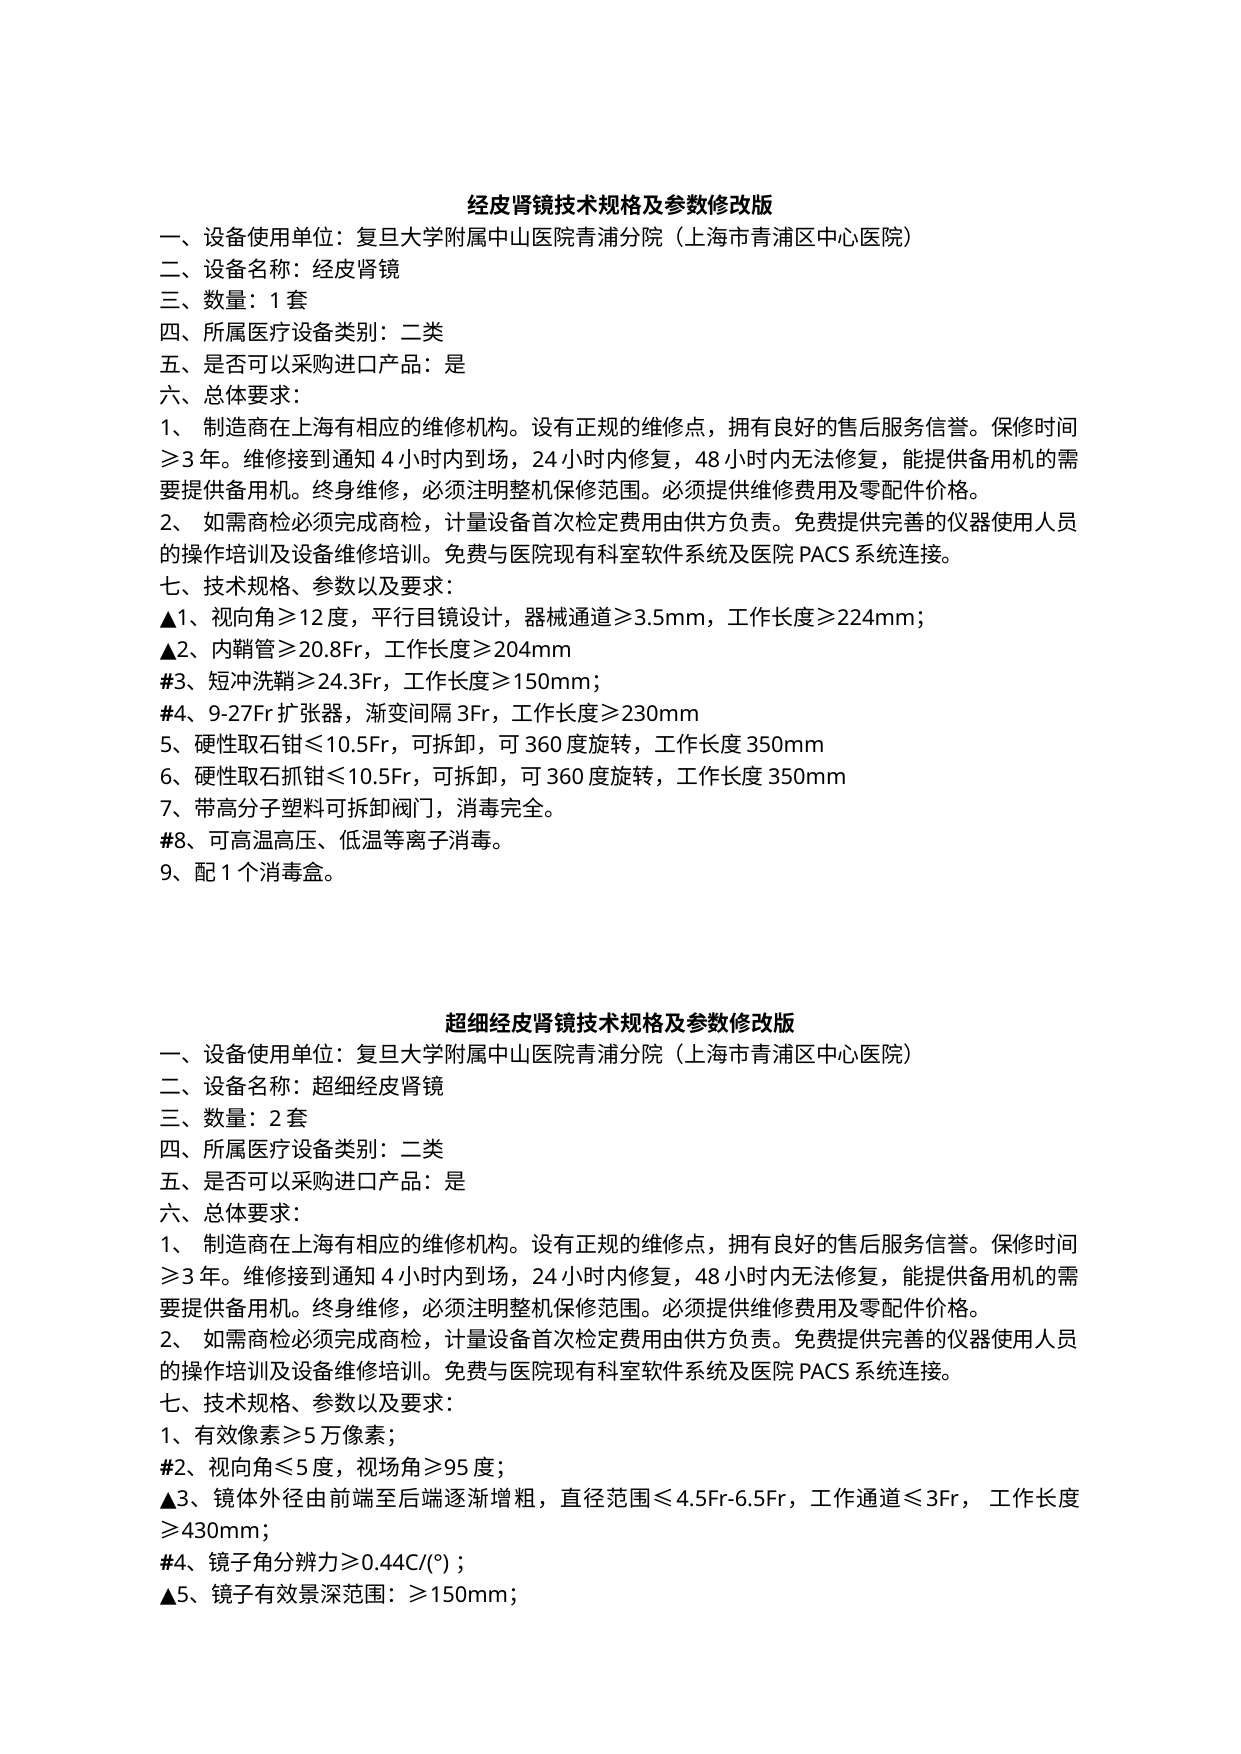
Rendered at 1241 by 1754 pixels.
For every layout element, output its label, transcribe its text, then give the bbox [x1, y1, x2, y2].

text 七、技术规格、参数以及要求： [159, 1386, 1081, 1418]
text #2、视向角≤5度，视场角≥95度； [159, 1449, 1081, 1481]
text 9、配1个消毒盒。 [159, 854, 1081, 886]
text 一、设备使用单位：复旦大学附属中山医院青浦分院（上海市青浦区中心医院） [159, 220, 1081, 252]
text 1、 制造商在上海有相应的维修机构。设有正规的维修点，拥有良好的售后服务信誉。保修时间≥3年。维修接到通知4小时内到场，24小时内修复，48小时内无法修复，能提供备用机的需要提供备用机。终身维修，必须注明整机保修范围。必须提供维修费用及零配件价格。 [159, 1227, 1081, 1322]
text 6、硬性取石抓钳≤10.5Fr，可拆卸，可360度旋转，工作长度350mm [159, 759, 1081, 791]
text 经皮肾镜技术规格及参数修改版 [159, 188, 1081, 220]
text 7、带高分子塑料可拆卸阀门，消毒完全。 [159, 791, 1081, 823]
text 三、数量：2套 [159, 1101, 1081, 1132]
text 六、总体要求： [159, 378, 1081, 410]
text ▲2、内鞘管≥20.8Fr，工作长度≥204mm [159, 632, 1081, 664]
text 六、总体要求： [159, 1196, 1081, 1227]
text 四、所属医疗设备类别：二类 [159, 315, 1081, 347]
text 四、所属医疗设备类别：二类 [159, 1132, 1081, 1164]
text 2、 如需商检必须完成商检，计量设备首次检定费用由供方负责。免费提供完善的仪器使用人员的操作培训及设备维修培训。免费与医院现有科室软件系统及医院PACS系统连接。 [159, 1322, 1081, 1386]
text #8、可高温高压、低温等离子消毒。 [159, 823, 1081, 854]
text 2、 如需商检必须完成商检，计量设备首次检定费用由供方负责。免费提供完善的仪器使用人员的操作培训及设备维修培训。免费与医院现有科室软件系统及医院PACS系统连接。 [159, 505, 1081, 569]
text 二、设备名称：超细经皮肾镜 [159, 1069, 1081, 1101]
text 五、是否可以采购进口产品：是 [159, 347, 1081, 378]
text 五、是否可以采购进口产品：是 [159, 1164, 1081, 1196]
text 三、数量：1套 [159, 283, 1081, 315]
text 超细经皮肾镜技术规格及参数修改版 [159, 1006, 1081, 1037]
text 一、设备使用单位：复旦大学附属中山医院青浦分院（上海市青浦区中心医院） [159, 1037, 1081, 1069]
text #4、镜子角分辨力≥0.44C/(°) ； [159, 1545, 1081, 1577]
text 5、硬性取石钳≤10.5Fr，可拆卸，可360度旋转，工作长度350mm [159, 727, 1081, 759]
text 七、技术规格、参数以及要求： [159, 569, 1081, 600]
text ▲5、镜子有效景深范围：≥150mm； [159, 1577, 1081, 1608]
text 1、有效像素≥5万像素； [159, 1418, 1081, 1449]
text ▲1、视向角≥12度，平行目镜设计，器械通道≥3.5mm，工作长度≥224mm； [159, 600, 1081, 632]
text #4、9-27Fr扩张器，渐变间隔3Fr，工作长度≥230mm [159, 696, 1081, 727]
text 1、 制造商在上海有相应的维修机构。设有正规的维修点，拥有良好的售后服务信誉。保修时间≥3年。维修接到通知4小时内到场，24小时内修复，48小时内无法修复，能提供备用机的需要提供备用机。终身维修，必须注明整机保修范围。必须提供维修费用及零配件价格。 [159, 410, 1081, 505]
text ▲3、镜体外径由前端至后端逐渐增粗，直径范围≤4.5Fr-6.5Fr，工作通道≤3Fr， 工作长度≥430mm； [159, 1481, 1081, 1545]
text #3、短冲洗鞘≥24.3Fr，工作长度≥150mm； [159, 664, 1081, 696]
text 二、设备名称：经皮肾镜 [159, 252, 1081, 283]
